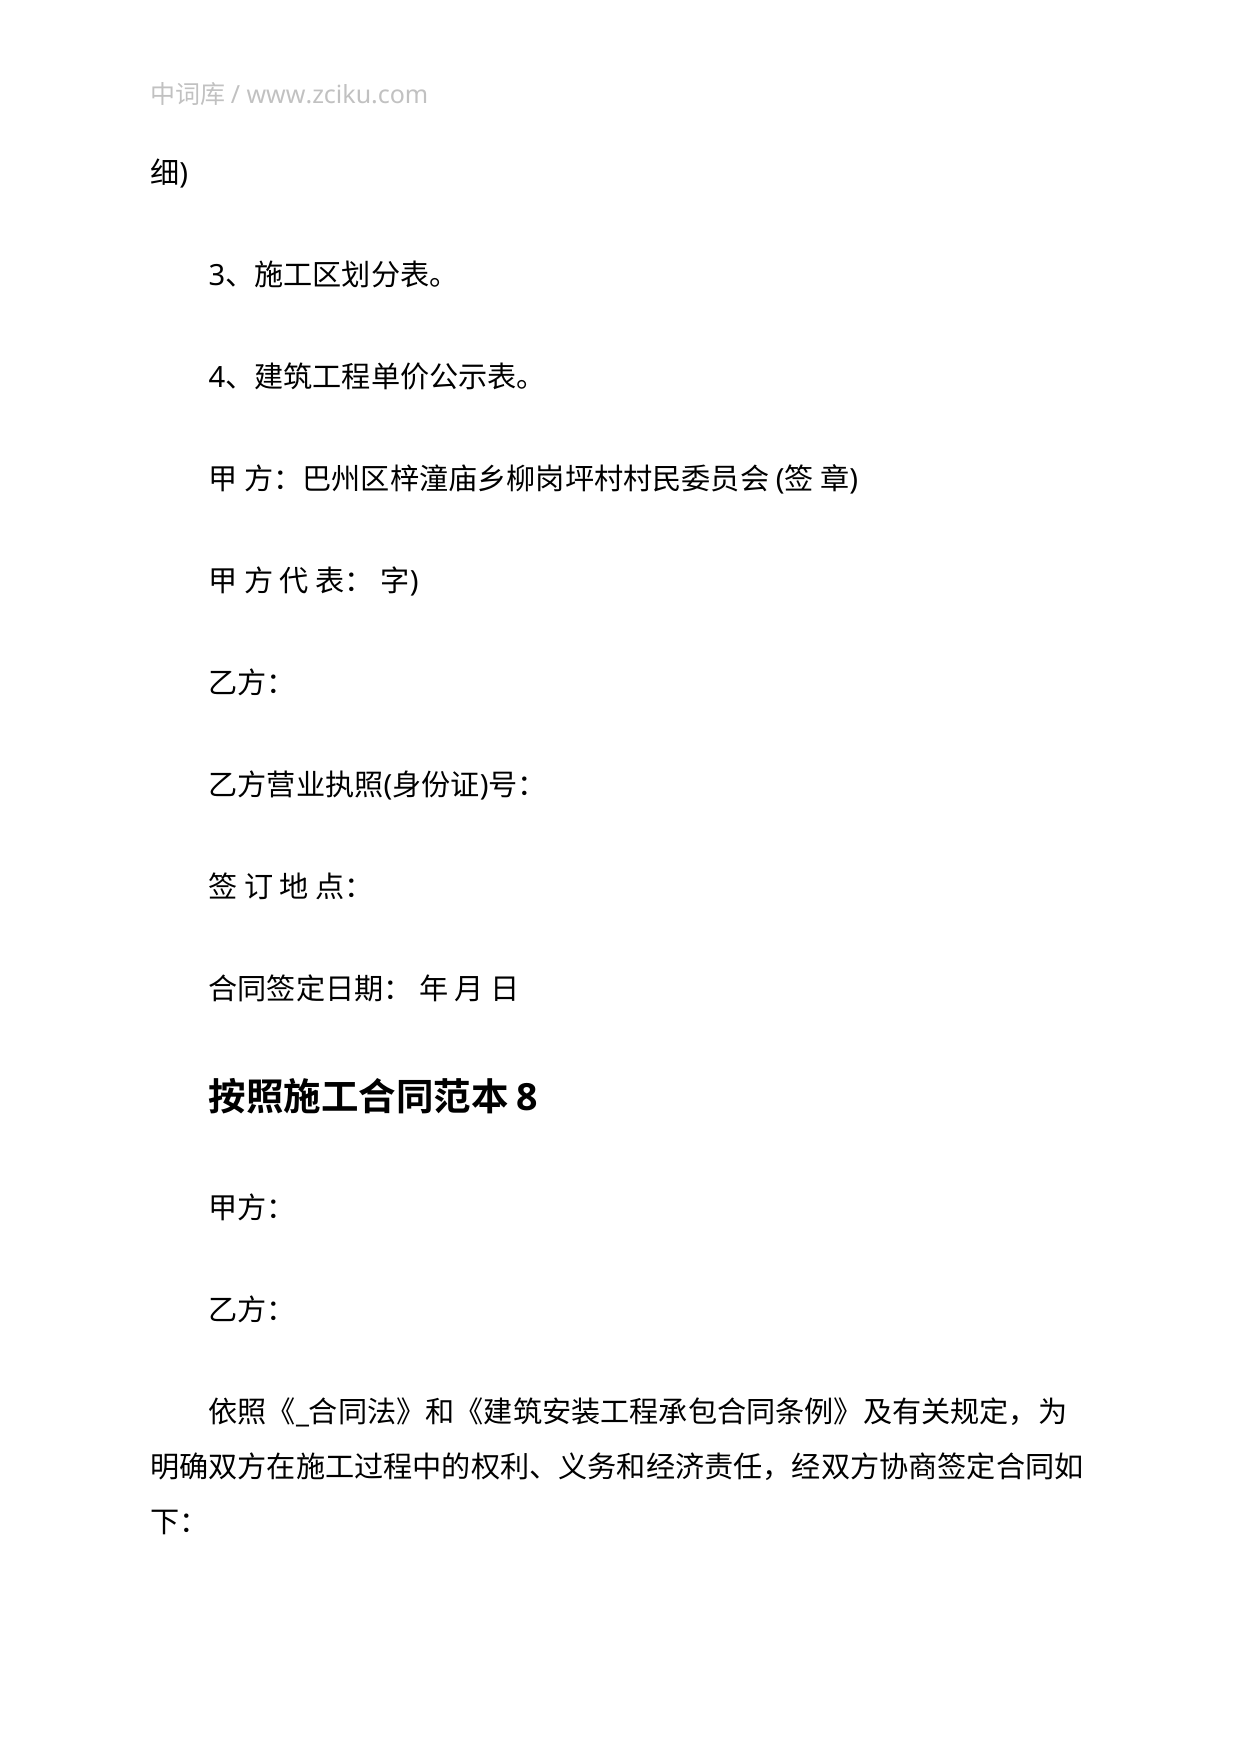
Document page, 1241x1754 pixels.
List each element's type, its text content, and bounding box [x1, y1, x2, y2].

text 签 订 地 点： [150, 864, 1090, 906]
text 乙方： [150, 1287, 1090, 1329]
text 甲 方：巴州区梓潼庙乡柳岗坪村村民委员会 (签 章) [150, 456, 1090, 498]
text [150, 150, 1090, 192]
text 依照《_合同法》和《建筑安装工程承包合同条例》及有关规定，为明确双方在施工过程中的权利、义务和经济责任，经双方协商签定合同如下： [150, 1388, 1090, 1541]
text 乙方： [150, 660, 1090, 702]
text 合同签定日期： 年 月 日 [150, 965, 1090, 1008]
text 按照施工合同范本8 [150, 1067, 1090, 1122]
text 甲 方 代 表： 字) [150, 558, 1090, 600]
text 乙方营业执照(身份证)号： [150, 762, 1090, 804]
text 4、建筑工程单价公示表。 [150, 354, 1090, 396]
text 甲方： [150, 1185, 1090, 1227]
text 3、施工区划分表。 [150, 252, 1090, 294]
